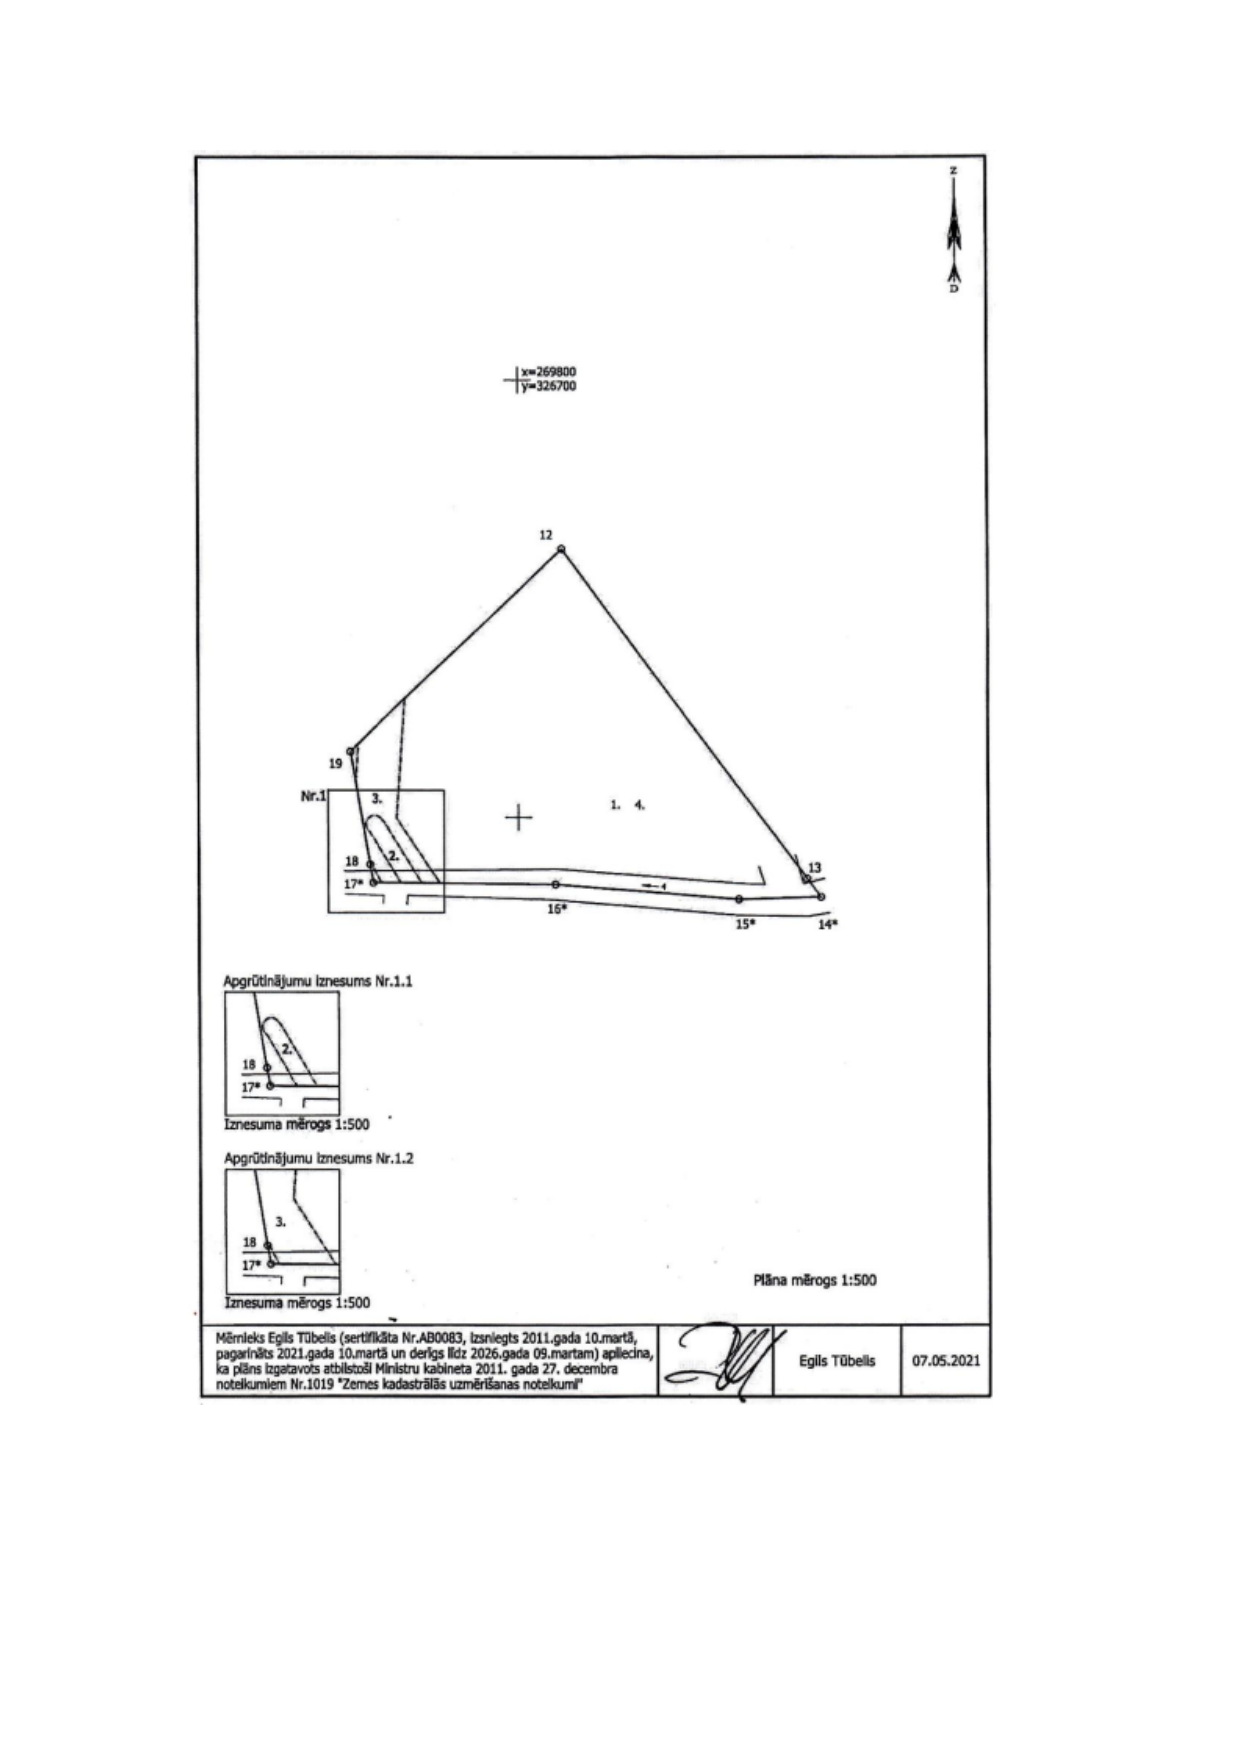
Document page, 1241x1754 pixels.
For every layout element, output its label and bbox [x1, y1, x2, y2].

picture [187, 150, 999, 1405]
